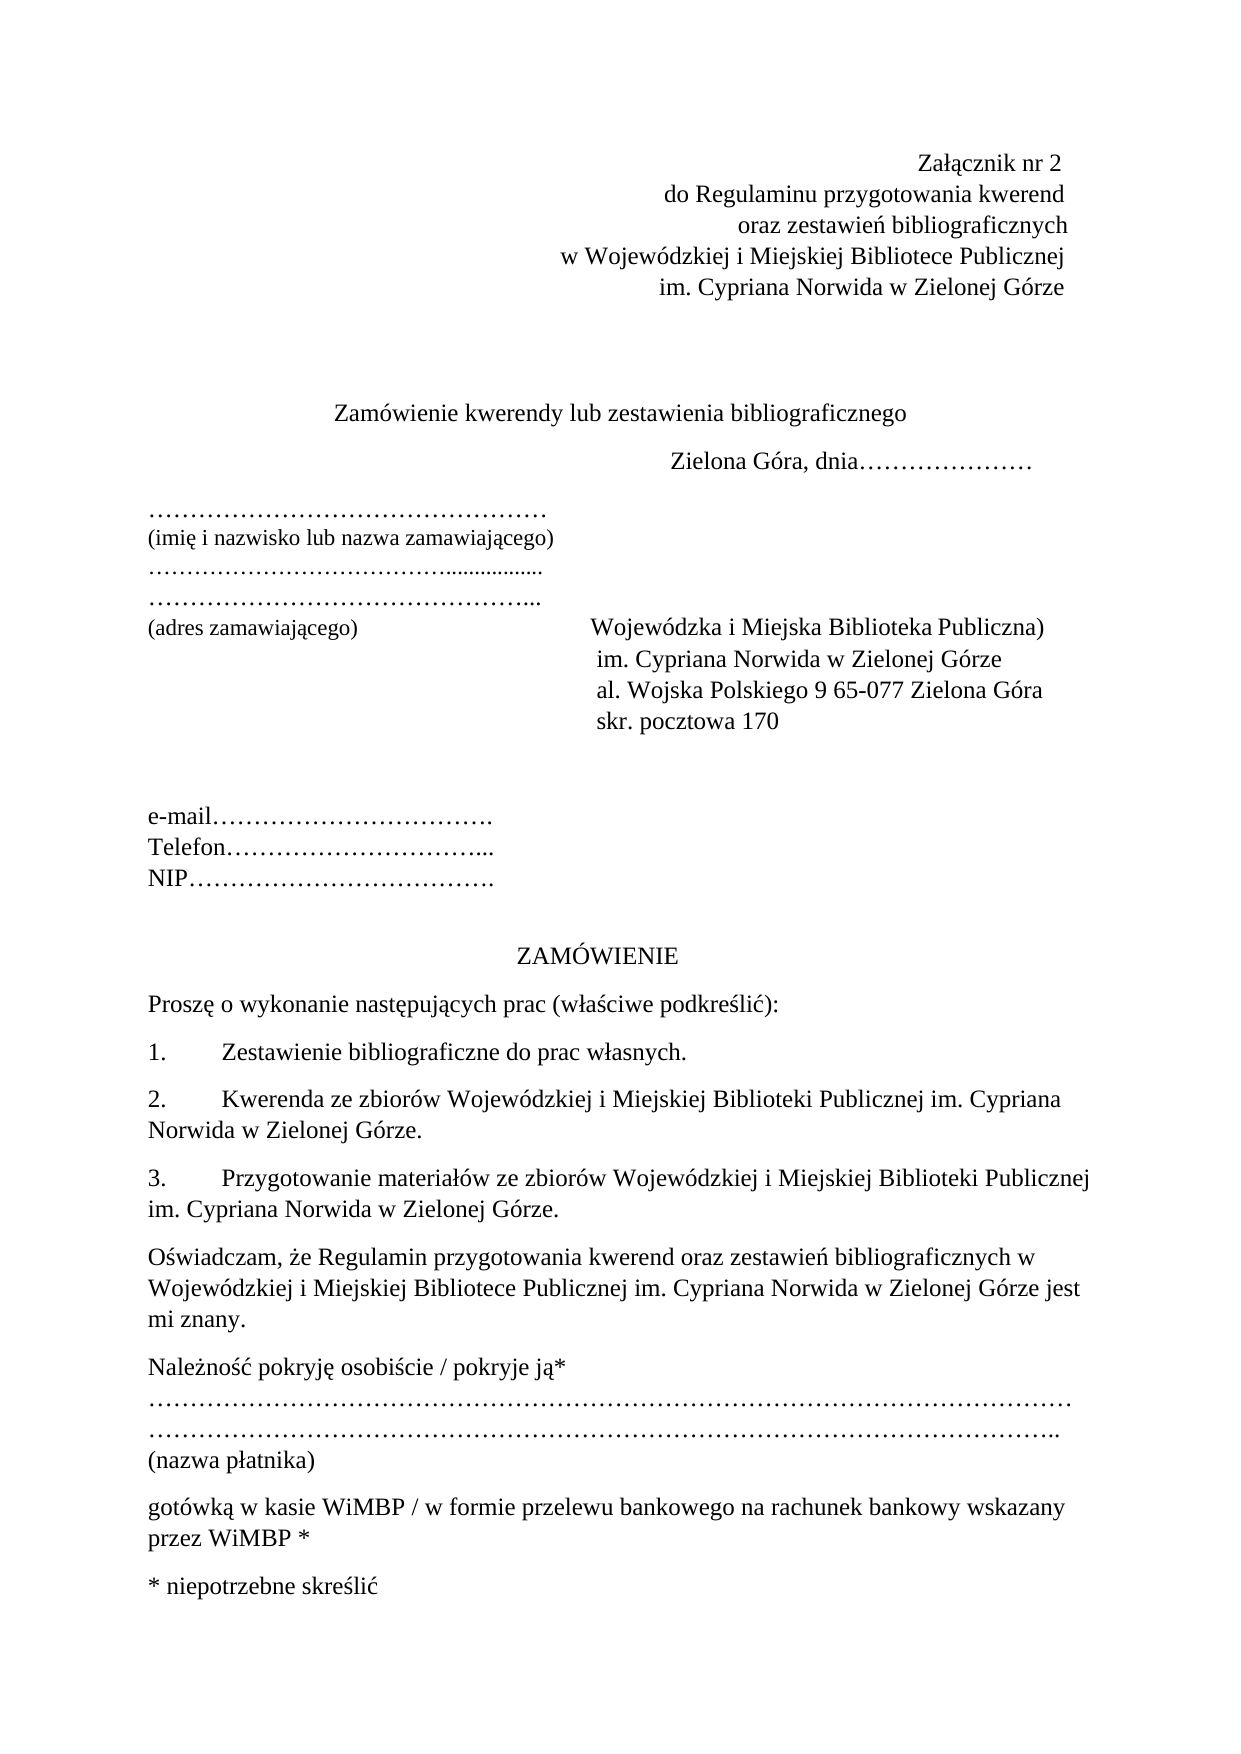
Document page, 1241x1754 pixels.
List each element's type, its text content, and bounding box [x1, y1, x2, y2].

text e-mail……………………………. Telefon…………………………... NIP………………………………. [148, 801, 1093, 922]
text 3. Przygotowanie materiałów ze zbiorów Wojewódzkiej i Miejskiej Biblioteki Publicznej im. Cypriana Norwida w Zielonej Górze. [148, 1163, 1093, 1223]
text 2. Kwerenda ze zbiorów Wojewódzkiej i Miejskiej Biblioteki Publicznej im. Cypriana Norwida w Zielonej Górze. [148, 1084, 1093, 1144]
text Zielona Góra, dnia………………… [148, 446, 1093, 475]
text Zamówienie kwerendy lub zestawienia bibliograficznego [148, 367, 1093, 427]
text gotówką w kasie WiMBP / w formie przelewu bankowego na rachunek bankowy wskazany przez WiMBP * [148, 1492, 1093, 1552]
text Załącznik nr 2 do Regulaminu przygotowania kwerend oraz zestawień bibliograficznych w Wojewódzkiej i Miejskiej Bibliotece Publicznej im. Cypriana Norwida w Zielonej Górze [148, 148, 1093, 301]
text ………………………………………… (imię i nazwisko lub nazwa zamawiającego) …………………………………................. ………………………………………... (adres zamawiającego) Wojewódzka i Miejska Biblioteka Publiczna) im. Cypriana Norwida w Zielonej Górze al. Wojska Polskiego 9 65-077 Zielona Góra skr. pocztowa 170 [148, 494, 1093, 734]
text 1. Zestawienie bibliograficzne do prac własnych. [148, 1037, 1093, 1065]
text Należność pokryję osobiście / pokryje ją* ………………………………………………………………………………………………………………………………………………………………………………………………….. (nazwa płatnika) [148, 1352, 1093, 1473]
text Proszę o wykonanie następujących prac (właściwe podkreślić): [148, 989, 1093, 1018]
text * niepotrzebne skreślić [148, 1571, 1093, 1600]
text ZAMÓWIENIE [148, 941, 1093, 970]
text Oświadczam, że Regulamin przygotowania kwerend oraz zestawień bibliograficznych w Wojewódzkiej i Miejskiej Bibliotece Publicznej im. Cypriana Norwida w Zielonej Górze jest mi znany. [148, 1242, 1093, 1333]
